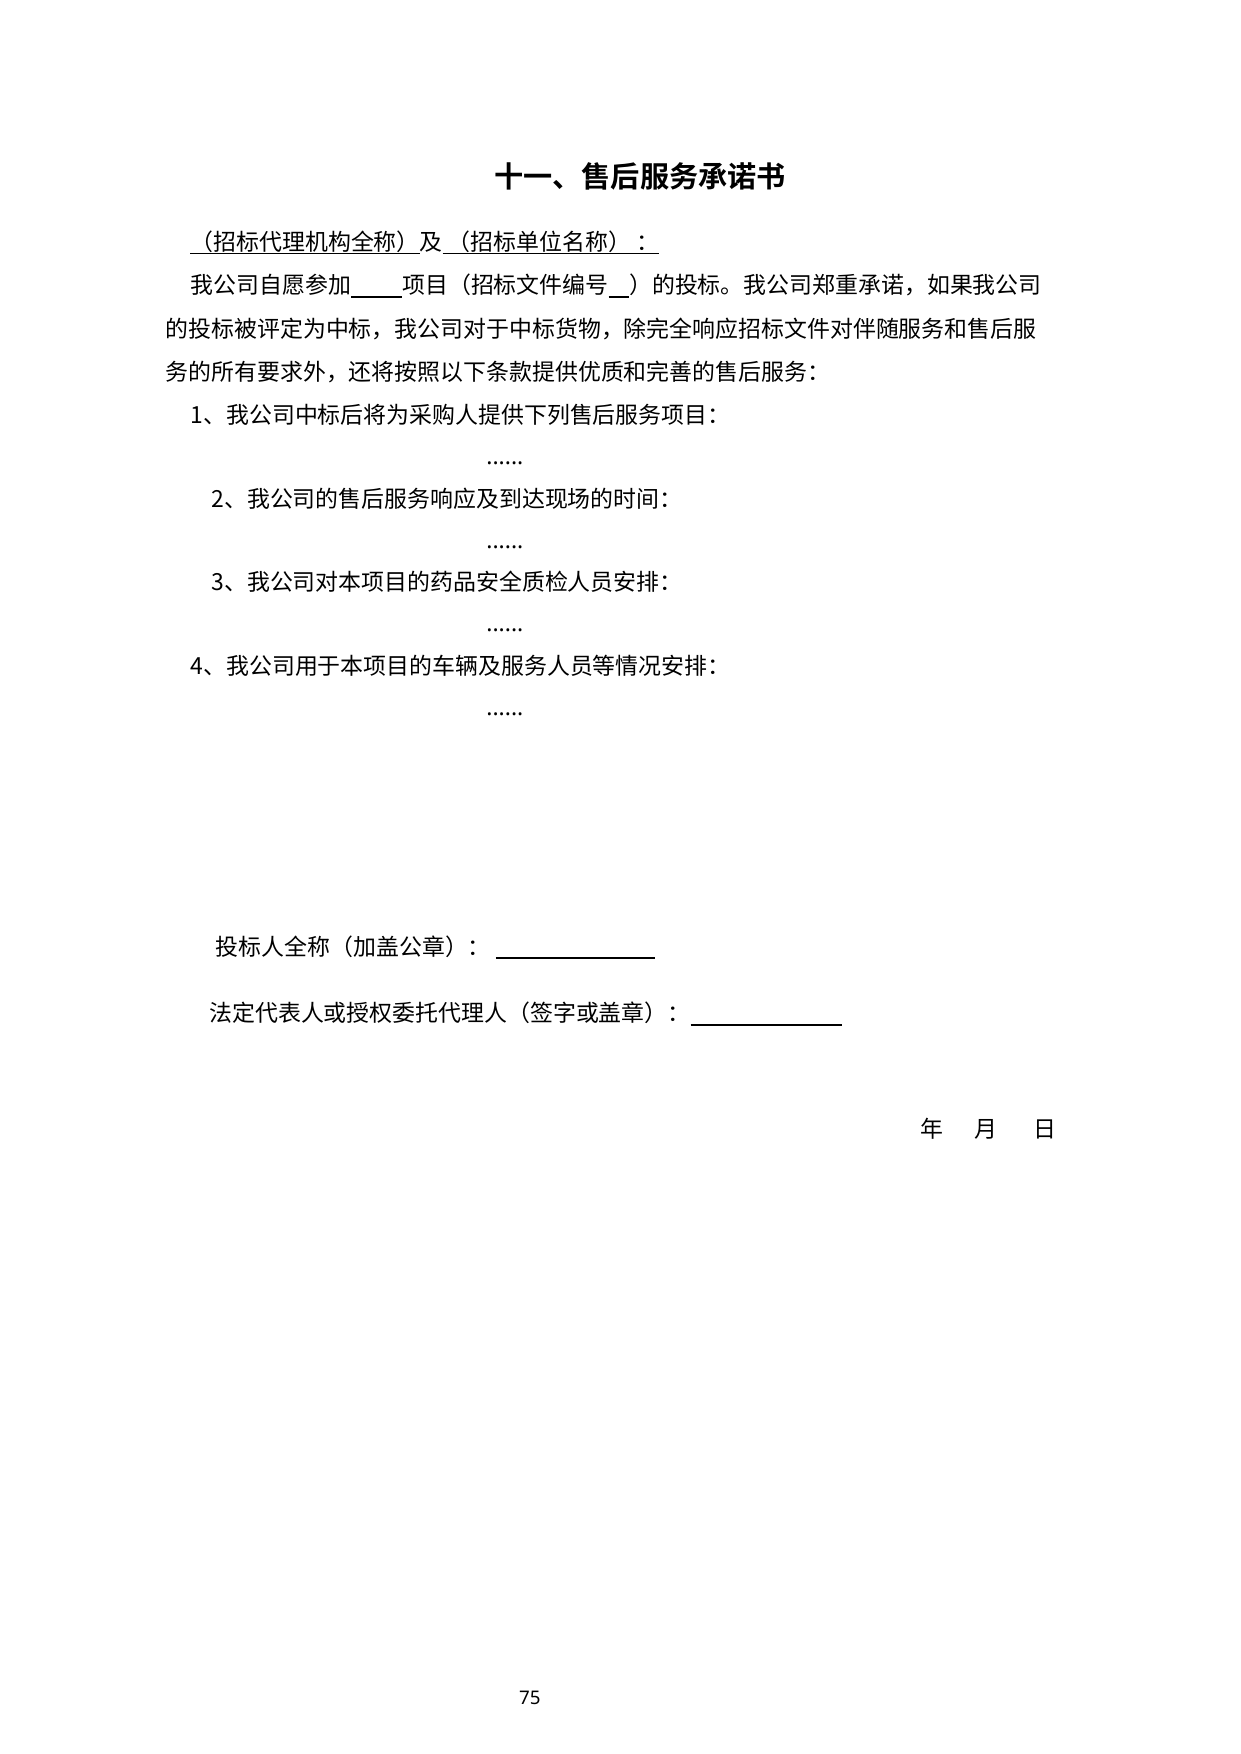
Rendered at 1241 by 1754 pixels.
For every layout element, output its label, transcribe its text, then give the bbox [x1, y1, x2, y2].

list 我公司中标后将为采购人提供下列售后服务项目： [165, 397, 1056, 430]
list 法定代表人或授权委托代理人（签字或盖章）： [209, 995, 1056, 1028]
list ...... [165, 607, 1056, 638]
list ...... [165, 523, 1056, 555]
text （招标代理机构全称）及 （招标单位名称） ： [165, 224, 1056, 257]
list 我公司对本项目的药品安全质检人员安排： [165, 564, 1056, 597]
list ...... [165, 691, 1056, 722]
text 4、我公司用于本项目的车辆及服务人员等情况安排： [165, 648, 1056, 681]
text 十一、售后服务承诺书 [165, 156, 1056, 196]
list 我公司的售后服务响应及到达现场的时间： [165, 480, 1056, 514]
list ...... [165, 440, 1056, 471]
text 投标人全称（加盖公章）： [165, 928, 1056, 962]
text 我公司自愿参加 项目（招标文件编号 ）的投标。我公司郑重承诺，如果我公司的投标被评定为中标，我公司对于中标货物，除完全响应招标文件对伴随服务和售后服务的所有要求外，还将按照以下条款提供优质和完善的售后服务： [165, 267, 1056, 387]
text 年 月 日 [165, 1111, 1056, 1144]
